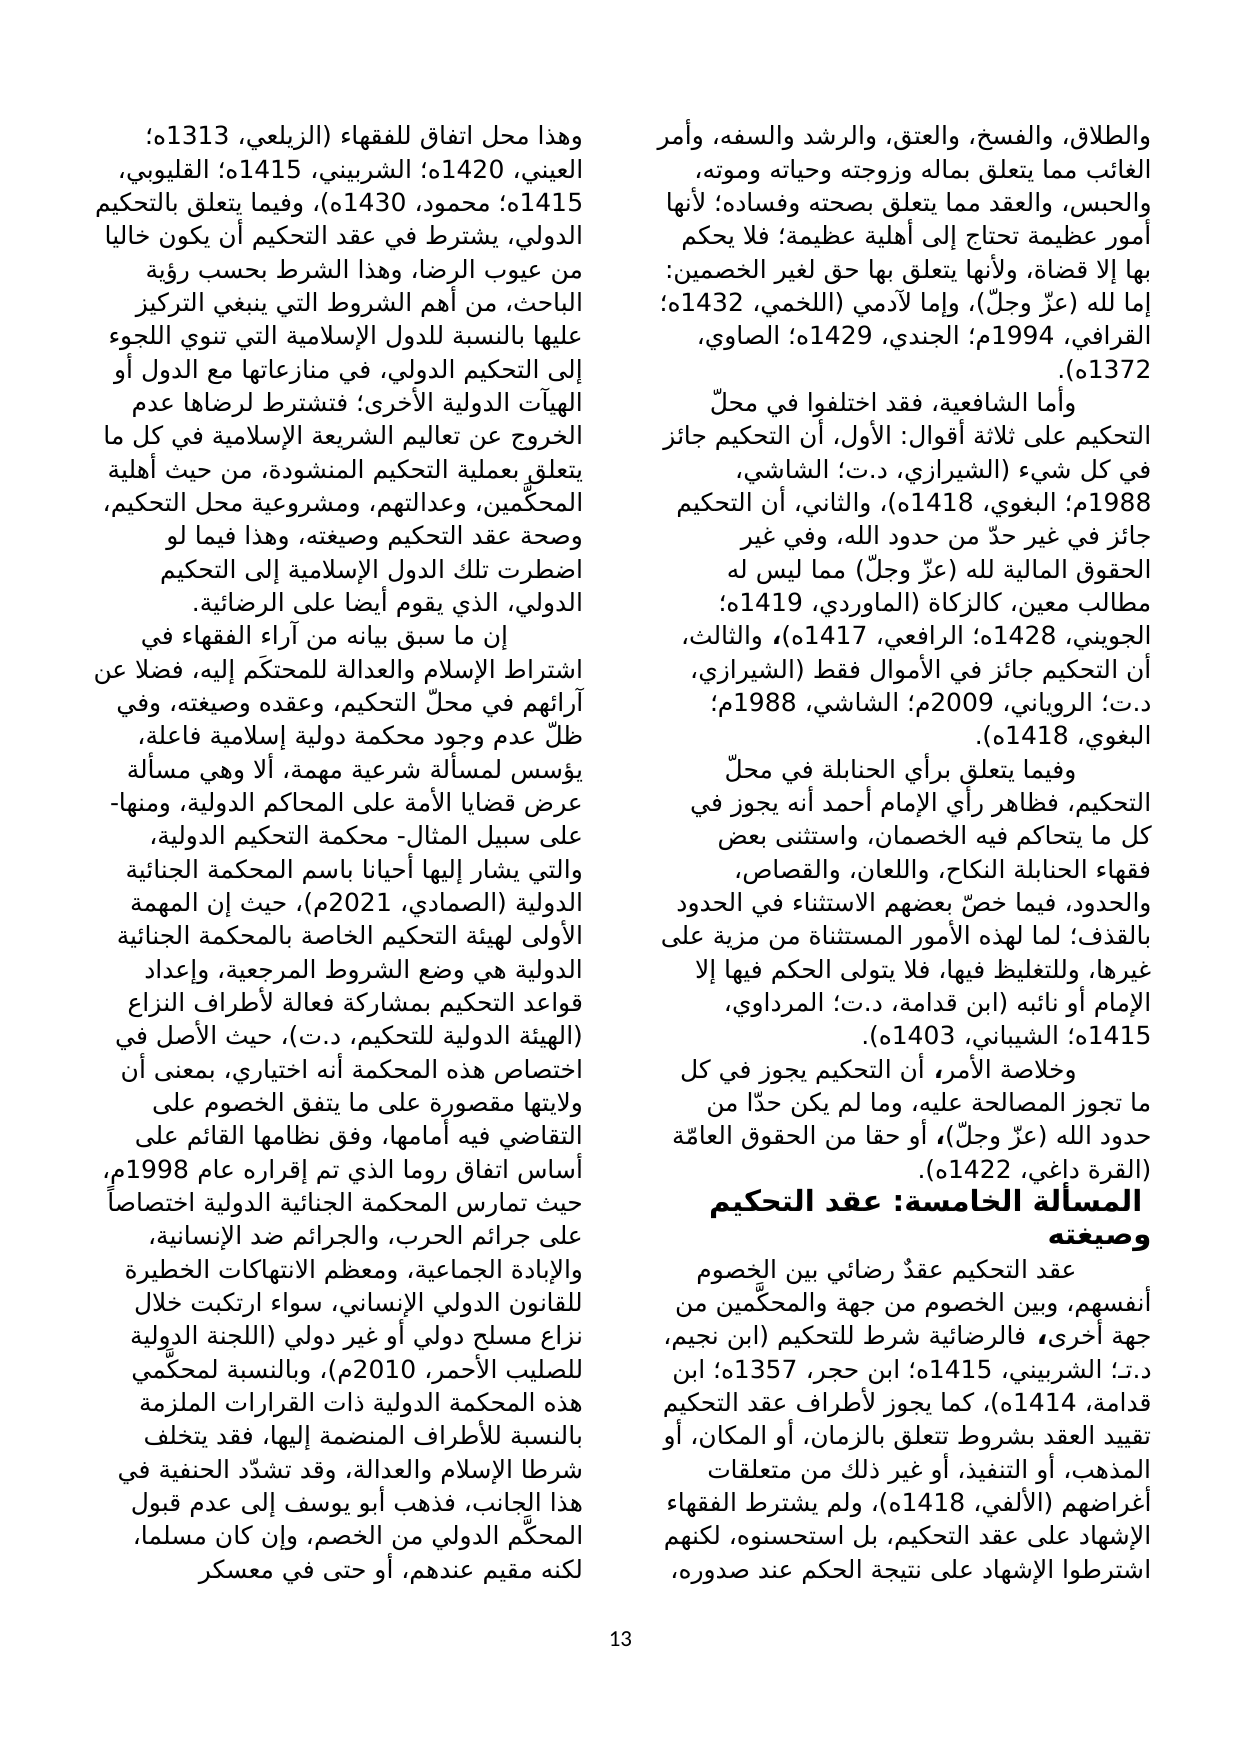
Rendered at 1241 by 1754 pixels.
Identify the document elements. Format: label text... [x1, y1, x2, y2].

text عقد التحكيم عقدٌ رضائي بين الخصوم أنفسهم، وبين الخصوم من جهة والمحكَّمين من جهة أخرى، فالرضائية شرط للتحكيم (ابن نجيم، د.تـ؛ الشربيني، 1415ه؛ ابن حجر، 1357ه؛ ابن قدامة، 1414ه)، كما يجوز لأطراف عقد التحكيم تقييد العقد بشروط تتعلق بالزمان، أو المكان، أو المذهب، أو التنفيذ، أو غير ذلك من متعلقات أغراضهم (الألفي، 1418ه)، ولم يشترط الفقهاء الإشهاد على عقد التحكيم، بل استحسنوه، لكنهم اشترطوا الإشهاد على نتيجة الحكم عند صدوره، وهذا محل اتفاق للفقهاء (الزيلعي، 1313ه؛ العيني، 1420ه؛ الشربيني، 1415ه؛ القليوبي، 1415ه؛ محمود، 1430ه)، وفيما يتعلق بالتحكيم الدولي، يشترط في عقد التحكيم أن يكون خاليا من عيوب الرضا، وهذا الشرط بحسب رؤية الباحث، من أهم الشروط التي ينبغي التركيز عليها بالنسبة للدول الإسلامية التي تنوي اللجوء إلى التحكيم الدولي، في منازعاتها مع الدول أو الهيآت الدولية الأخرى؛ فتشترط لرضاها عدم الخروج عن تعاليم الشريعة الإسلامية في كل ما يتعلق بعملية التحكيم المنشودة، من حيث أهلية المحكَّمين، وعدالتهم، ومشروعية محل التحكيم، وصحة عقد التحكيم وصيغته، وهذا فيما لو اضطرت تلك الدول الإسلامية إلى التحكيم الدولي، الذي يقوم أيضا على الرضائية. [657, 1251, 1152, 1585]
text المسألة الخامسة: عقد التحكيم وصيغته [657, 1185, 1152, 1251]
text عقد التحكيم عقدٌ رضائي بين الخصوم أنفسهم، وبين الخصوم من جهة والمحكَّمين من جهة أخرى، فالرضائية شرط للتحكيم (ابن نجيم، د.تـ؛ الشربيني، 1415ه؛ ابن حجر، 1357ه؛ ابن قدامة، 1414ه)، كما يجوز لأطراف عقد التحكيم تقييد العقد بشروط تتعلق بالزمان، أو المكان، أو المذهب، أو التنفيذ، أو غير ذلك من متعلقات أغراضهم (الألفي، 1418ه)، ولم يشترط الفقهاء الإشهاد على عقد التحكيم، بل استحسنوه، لكنهم اشترطوا الإشهاد على نتيجة الحكم عند صدوره، وهذا محل اتفاق للفقهاء (الزيلعي، 1313ه؛ العيني، 1420ه؛ الشربيني، 1415ه؛ القليوبي، 1415ه؛ محمود، 1430ه)، وفيما يتعلق بالتحكيم الدولي، يشترط في عقد التحكيم أن يكون خاليا من عيوب الرضا، وهذا الشرط بحسب رؤية الباحث، من أهم الشروط التي ينبغي التركيز عليها بالنسبة للدول الإسلامية التي تنوي اللجوء إلى التحكيم الدولي، في منازعاتها مع الدول أو الهيآت الدولية الأخرى؛ فتشترط لرضاها عدم الخروج عن تعاليم الشريعة الإسلامية في كل ما يتعلق بعملية التحكيم المنشودة، من حيث أهلية المحكَّمين، وعدالتهم، ومشروعية محل التحكيم، وصحة عقد التحكيم وصيغته، وهذا فيما لو اضطرت تلك الدول الإسلامية إلى التحكيم الدولي، الذي يقوم أيضا على الرضائية. [89, 118, 583, 618]
